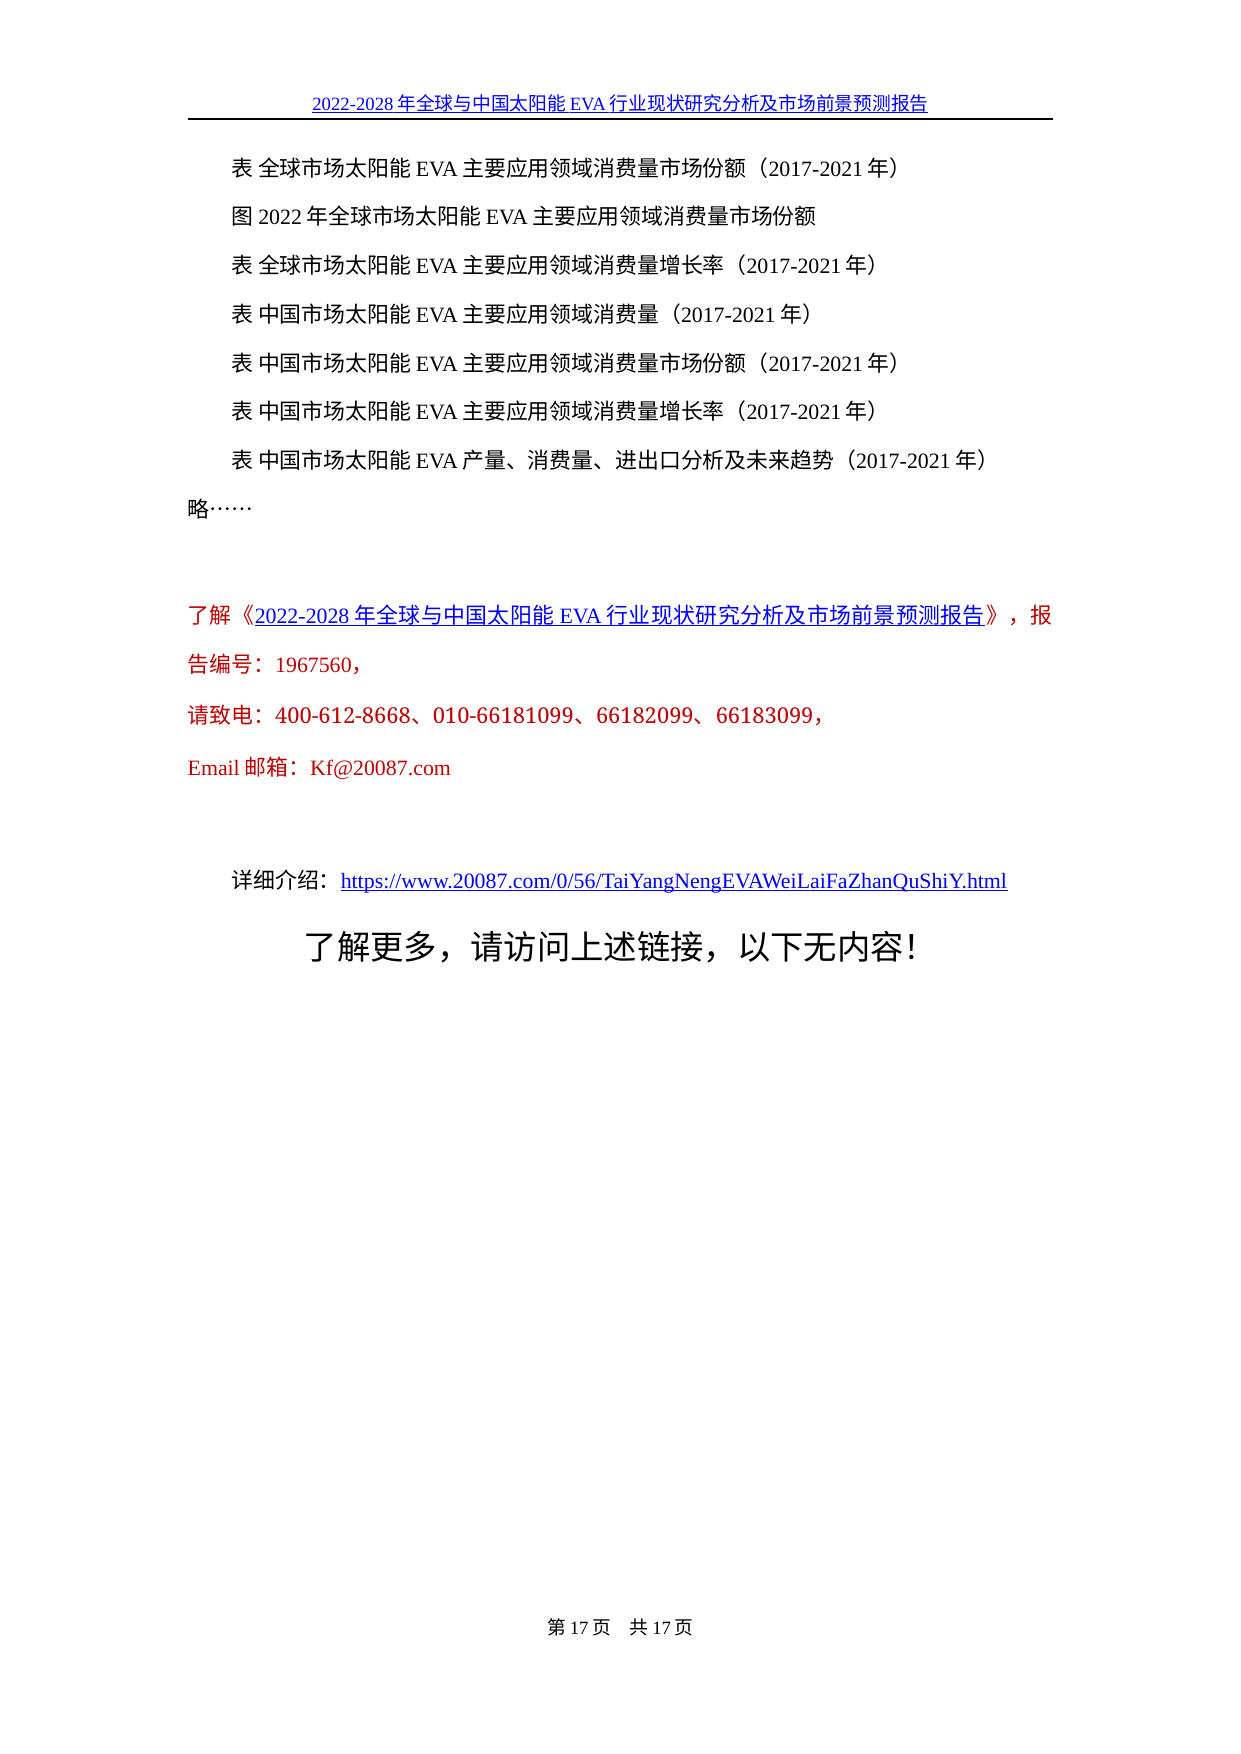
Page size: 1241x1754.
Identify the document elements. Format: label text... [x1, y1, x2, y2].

text 了解《2022-2028年全球与中国太阳能EVA行业现状研究分析及市场前景预测报告》，报告编号：1967560， [187, 598, 1053, 679]
title 了解更多，请访问上述链接，以下无内容！ [187, 913, 1053, 978]
text Email邮箱：Kf@20087.com [187, 750, 1053, 782]
text 详细介绍：https://www.20087.com/0/56/TaiYangNengEVAWeiLaiFaZhanQuShiY.html [187, 863, 1053, 895]
text 请致电：400-612-8668、010-66181099、66182099、66183099， [187, 698, 1053, 731]
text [187, 150, 1053, 524]
